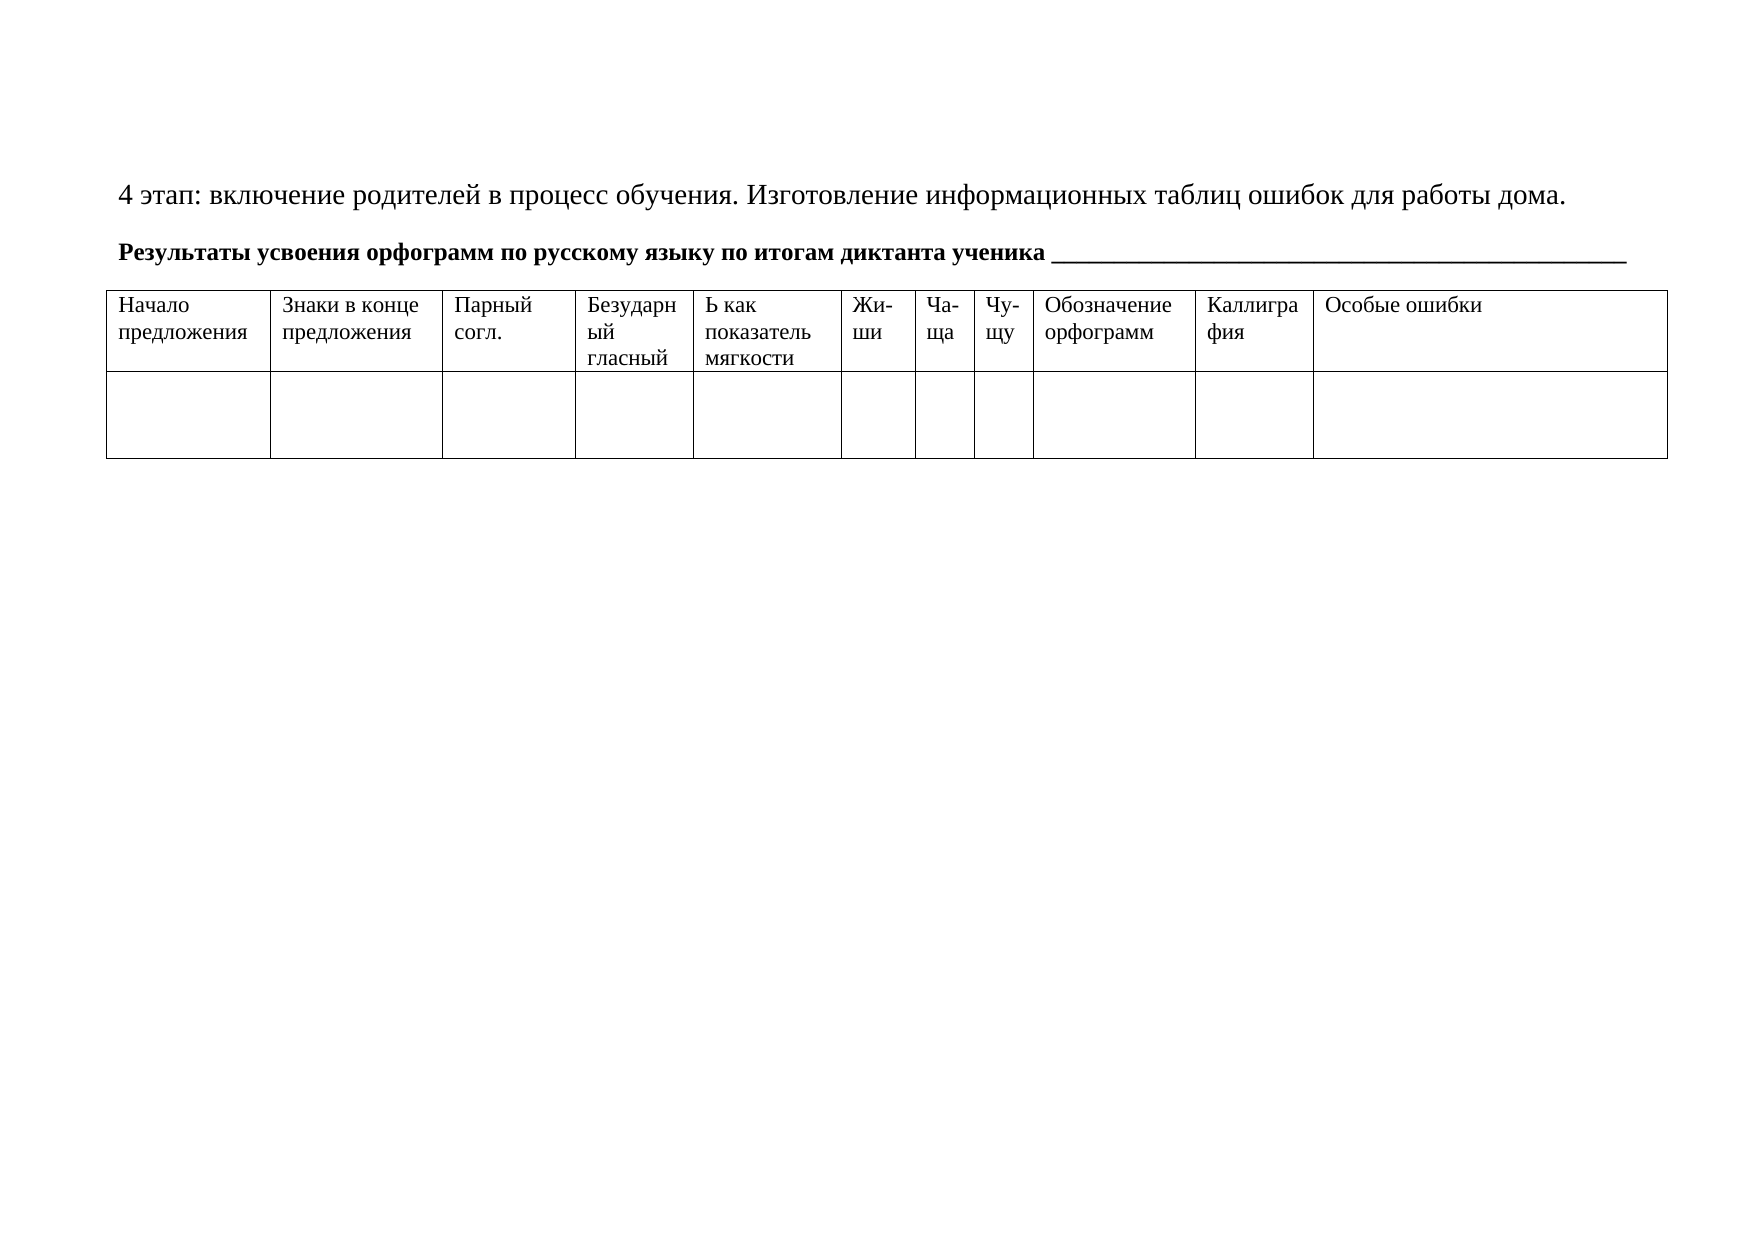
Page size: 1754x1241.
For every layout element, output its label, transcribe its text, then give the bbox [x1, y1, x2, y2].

table_header Каллиграфия [1196, 291, 1313, 371]
table_cell [1034, 372, 1195, 458]
table_header Знаки в конце предложения [271, 291, 442, 371]
table_header Ча-ща [916, 291, 974, 371]
text Результаты усвоения орфограмм по русскому языку по итогам диктанта ученика ______________________________________________ [118, 237, 1636, 265]
table_header Жи-ши [842, 291, 915, 371]
table_header Безударный гласный [576, 291, 693, 371]
table_cell [271, 372, 442, 458]
table_cell [842, 372, 915, 458]
table_cell [975, 372, 1033, 458]
table_header Особые ошибки [1314, 291, 1667, 371]
table_header Ь как показатель мягкости [694, 291, 841, 371]
table_cell [694, 372, 841, 458]
text 4 этап: включение родителей в процесс обучения. Изготовление информационных таблиц ошибок для работы дома. [118, 177, 1636, 211]
table_header Начало предложения [107, 291, 270, 371]
table_cell [1196, 372, 1313, 458]
table_header Парный согл. [443, 291, 575, 371]
table_header Чу-щу [975, 291, 1033, 371]
table_cell [576, 372, 693, 458]
table_cell [1314, 372, 1667, 458]
table_cell [916, 372, 974, 458]
table_header Обозначение орфограмм [1034, 291, 1195, 371]
table_cell [443, 372, 575, 458]
table_cell [107, 372, 270, 458]
